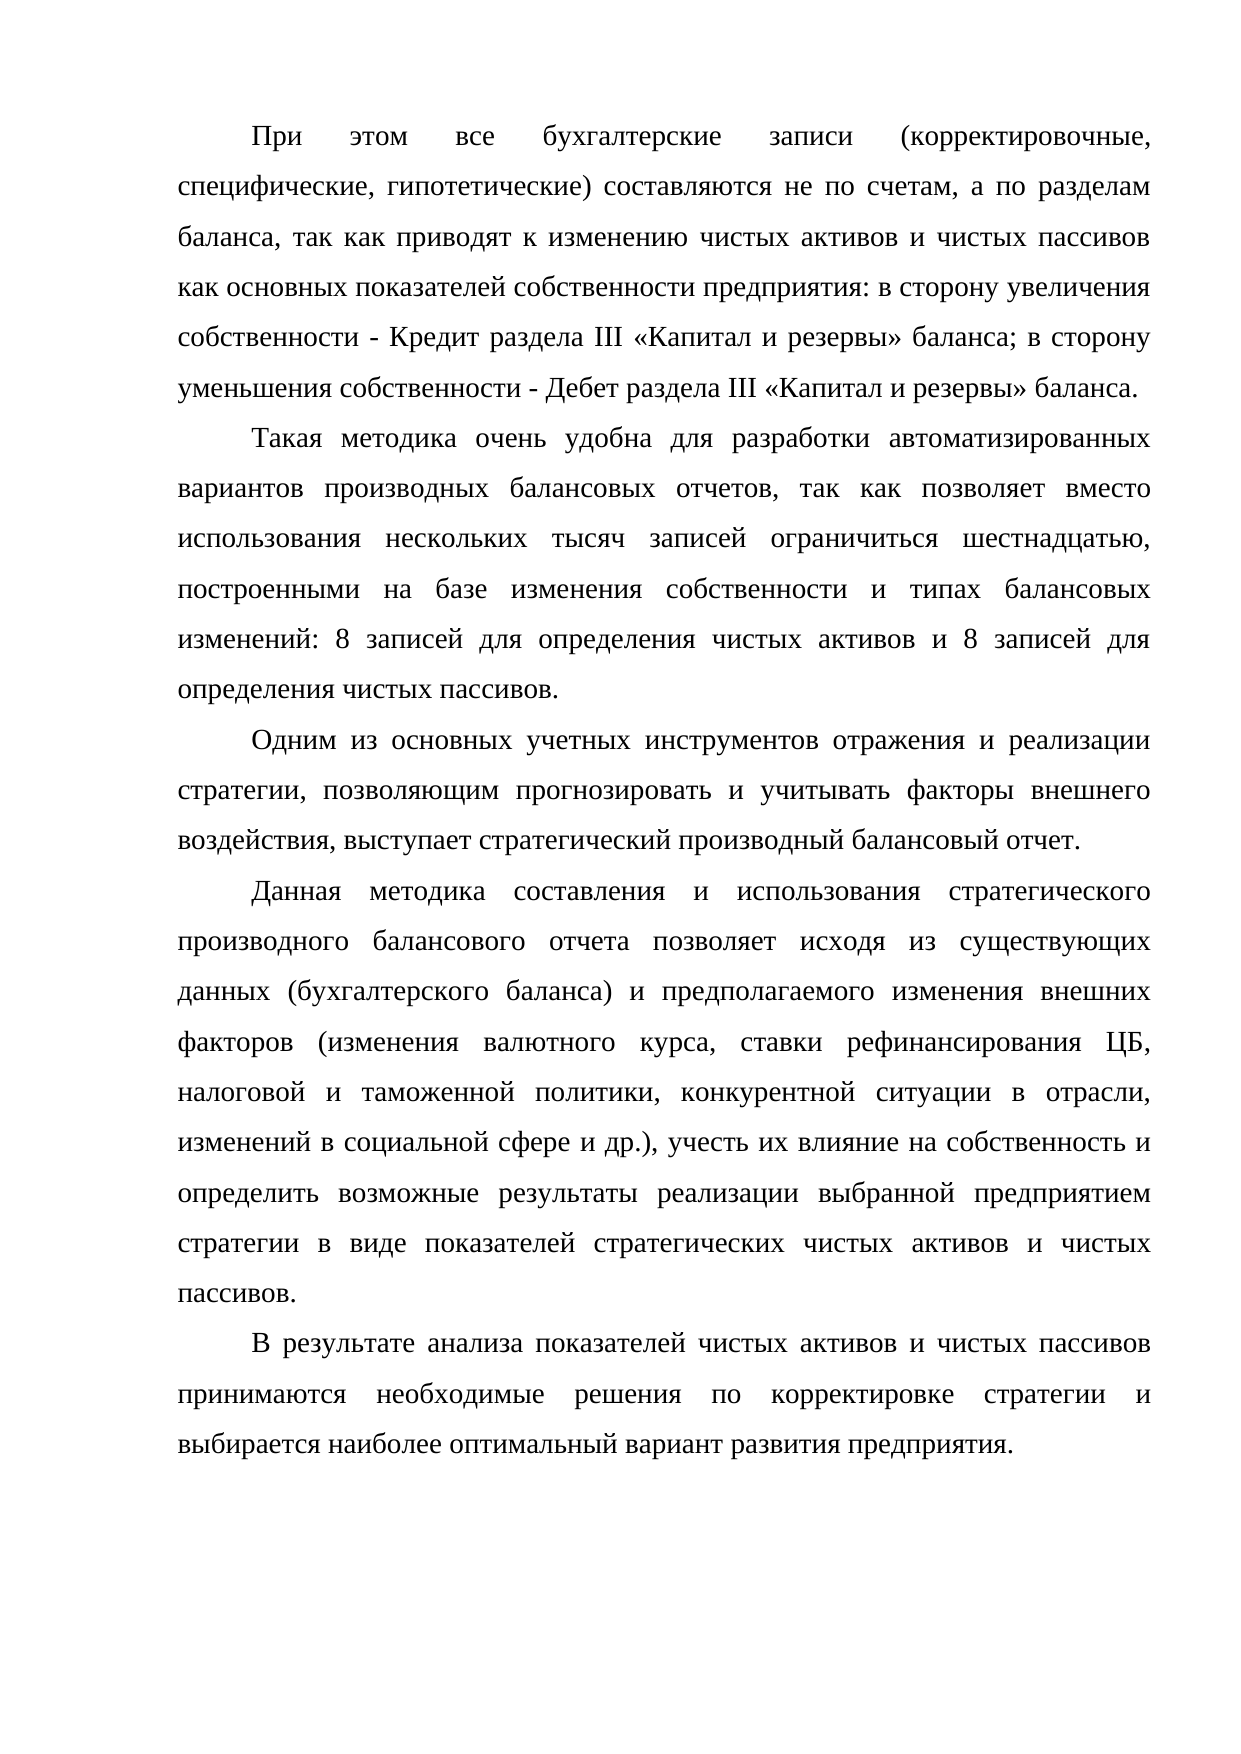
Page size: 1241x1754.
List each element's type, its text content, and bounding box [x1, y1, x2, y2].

text При этом все бухгалтерские записи (корректировочные, специфические, гипотетические) составляются не по счетам, а по разделам баланса, так как приводят к изменению чистых активов и чистых пассивов как основных показателей собственности предприятия: в сторону увеличения собственности - Кредит раздела III «Капитал и резервы» баланса; в сторону уменьшения собственности - Дебет раздела III «Капитал и резервы» баланса. [177, 118, 1152, 403]
text В результате анализа показателей чистых активов и чистых пассивов принимаются необходимые решения по корректировке стратегии и выбирается наиболее оптимальный вариант развития предприятия. [177, 1326, 1152, 1460]
text Такая методика очень удобна для разработки автоматизированных вариантов производных балансовых отчетов, так как позволяет вместо использования нескольких тысяч записей ограничиться шестнадцатью, построенными на базе изменения собственности и типах балансовых изменений: 8 записей для определения чистых активов и 8 записей для определения чистых пассивов. [177, 420, 1152, 705]
text Одним из основных учетных инструментов отражения и реализации стратегии, позволяющим прогнозировать и учитывать факторы внешнего воздействия, выступает стратегический производный балансовый отчет. [177, 722, 1152, 856]
text Данная методика составления и использования стратегического производного балансового отчета позволяет исходя из существующих данных (бухгалтерского баланса) и предполагаемого изменения внешних факторов (изменения валютного курса, ставки рефинансирования ЦБ, налоговой и таможенной политики, конкурентной ситуации в отрасли, изменений в социальной сфере и др.), учесть их влияние на собственность и определить возможные результаты реализации выбранной предприятием стратегии в виде показателей стратегических чистых активов и чистых пассивов. [177, 873, 1152, 1309]
